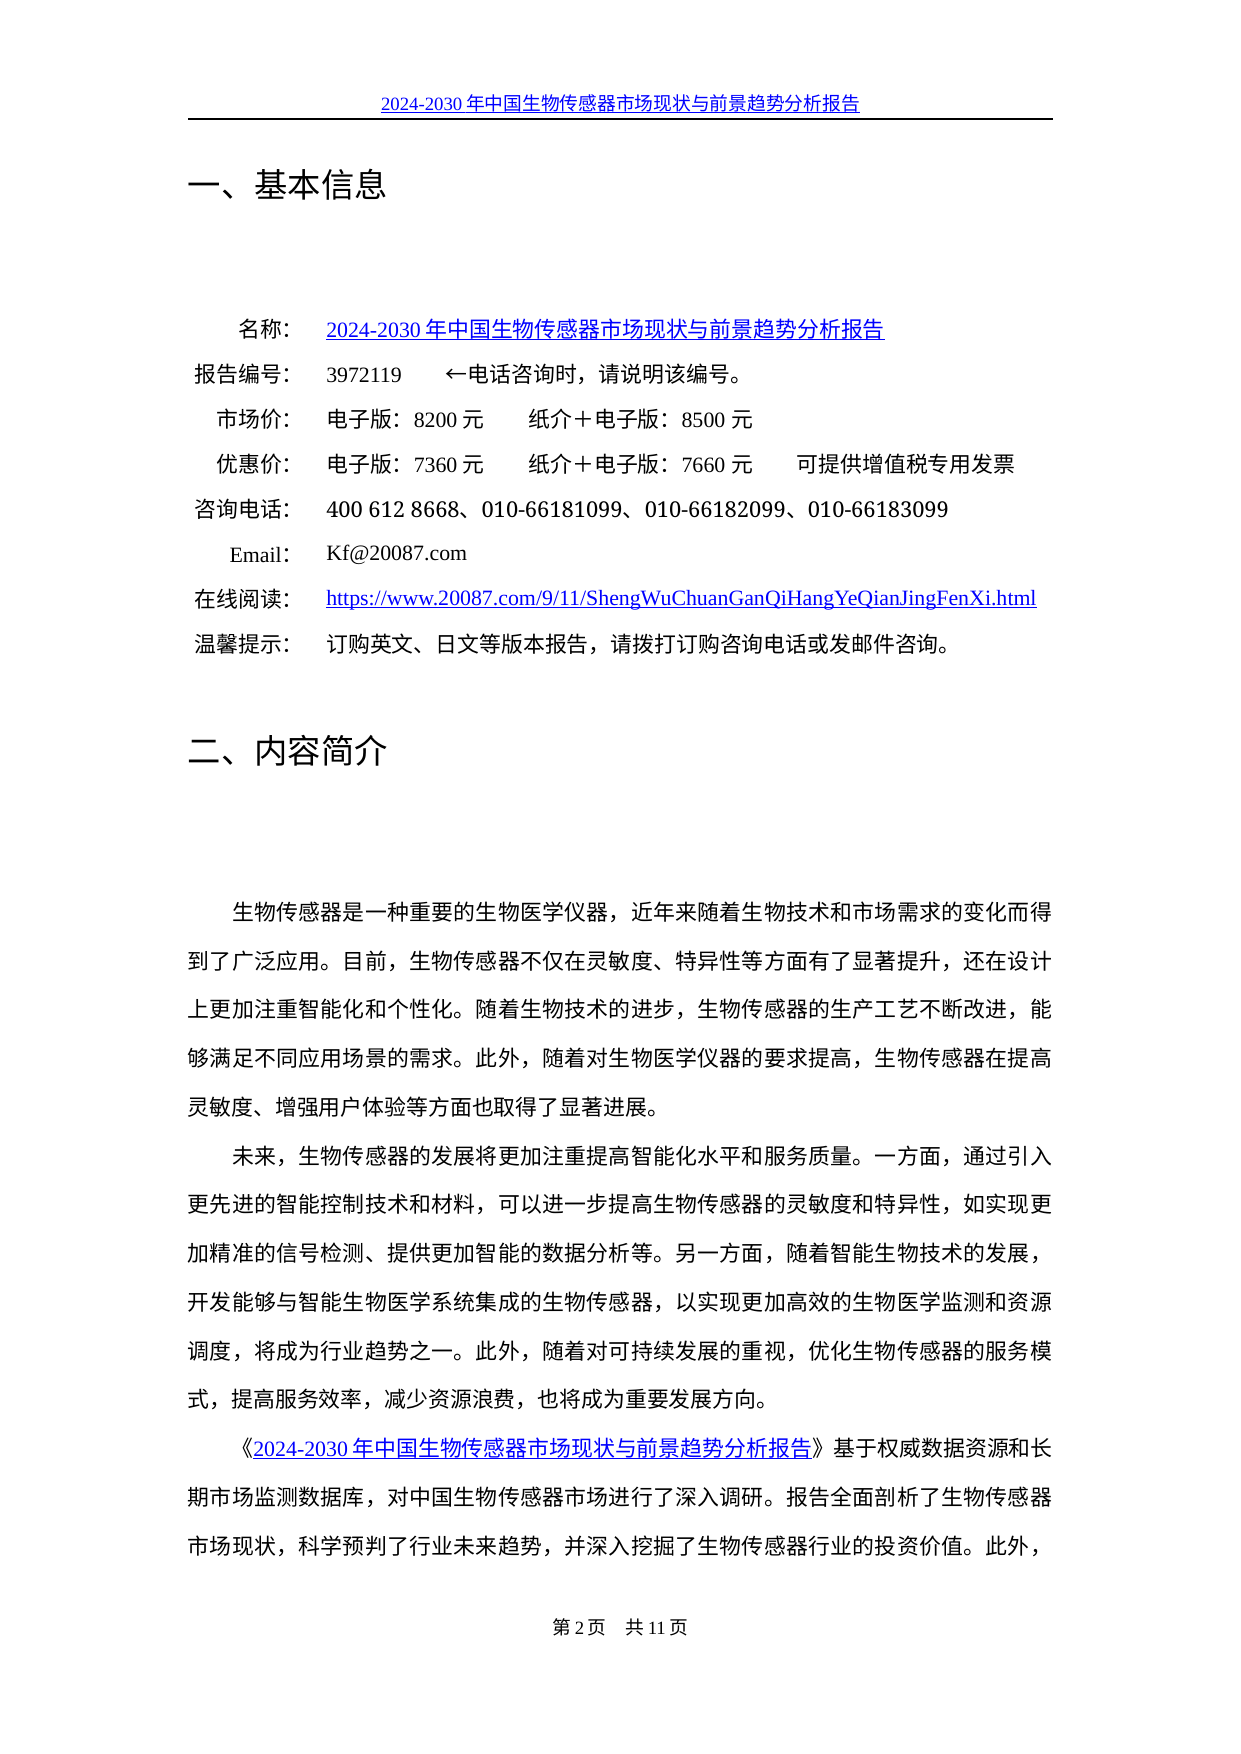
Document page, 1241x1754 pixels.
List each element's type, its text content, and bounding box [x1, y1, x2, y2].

table_cell 咨询电话： [167, 492, 315, 537]
table_header 2024-2030年中国生物传感器市场现状与前景趋势分析报告 [315, 312, 1073, 357]
table_cell 3972119 ←电话咨询时，请说明该编号。 [315, 357, 1073, 402]
table_cell 报告编号： [167, 357, 315, 402]
title 一、基本信息 [187, 150, 1053, 215]
table_cell 订购英文、日文等版本报告，请拨打订购咨询电话或发邮件咨询。 [315, 627, 1073, 672]
table_cell 优惠价： [167, 447, 315, 492]
table_cell 市场价： [167, 402, 315, 447]
table_cell 400 612 8668、010-66181099、010-66182099、010-66183099 [315, 492, 1073, 537]
title 二、内容简介 [187, 717, 1053, 782]
table_cell Email： [167, 537, 315, 582]
table_cell 温馨提示： [167, 627, 315, 672]
table_cell 电子版：8200 元 纸介＋电子版：8500 元 [315, 402, 1073, 447]
table_cell 在线阅读： [167, 582, 315, 627]
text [187, 894, 1053, 1561]
table_header 名称： [167, 312, 315, 357]
table_cell 电子版：7360 元 纸介＋电子版：7660 元 可提供增值税专用发票 [315, 447, 1073, 492]
table_cell [315, 582, 1073, 627]
table_cell Kf@20087.com [315, 537, 1073, 582]
